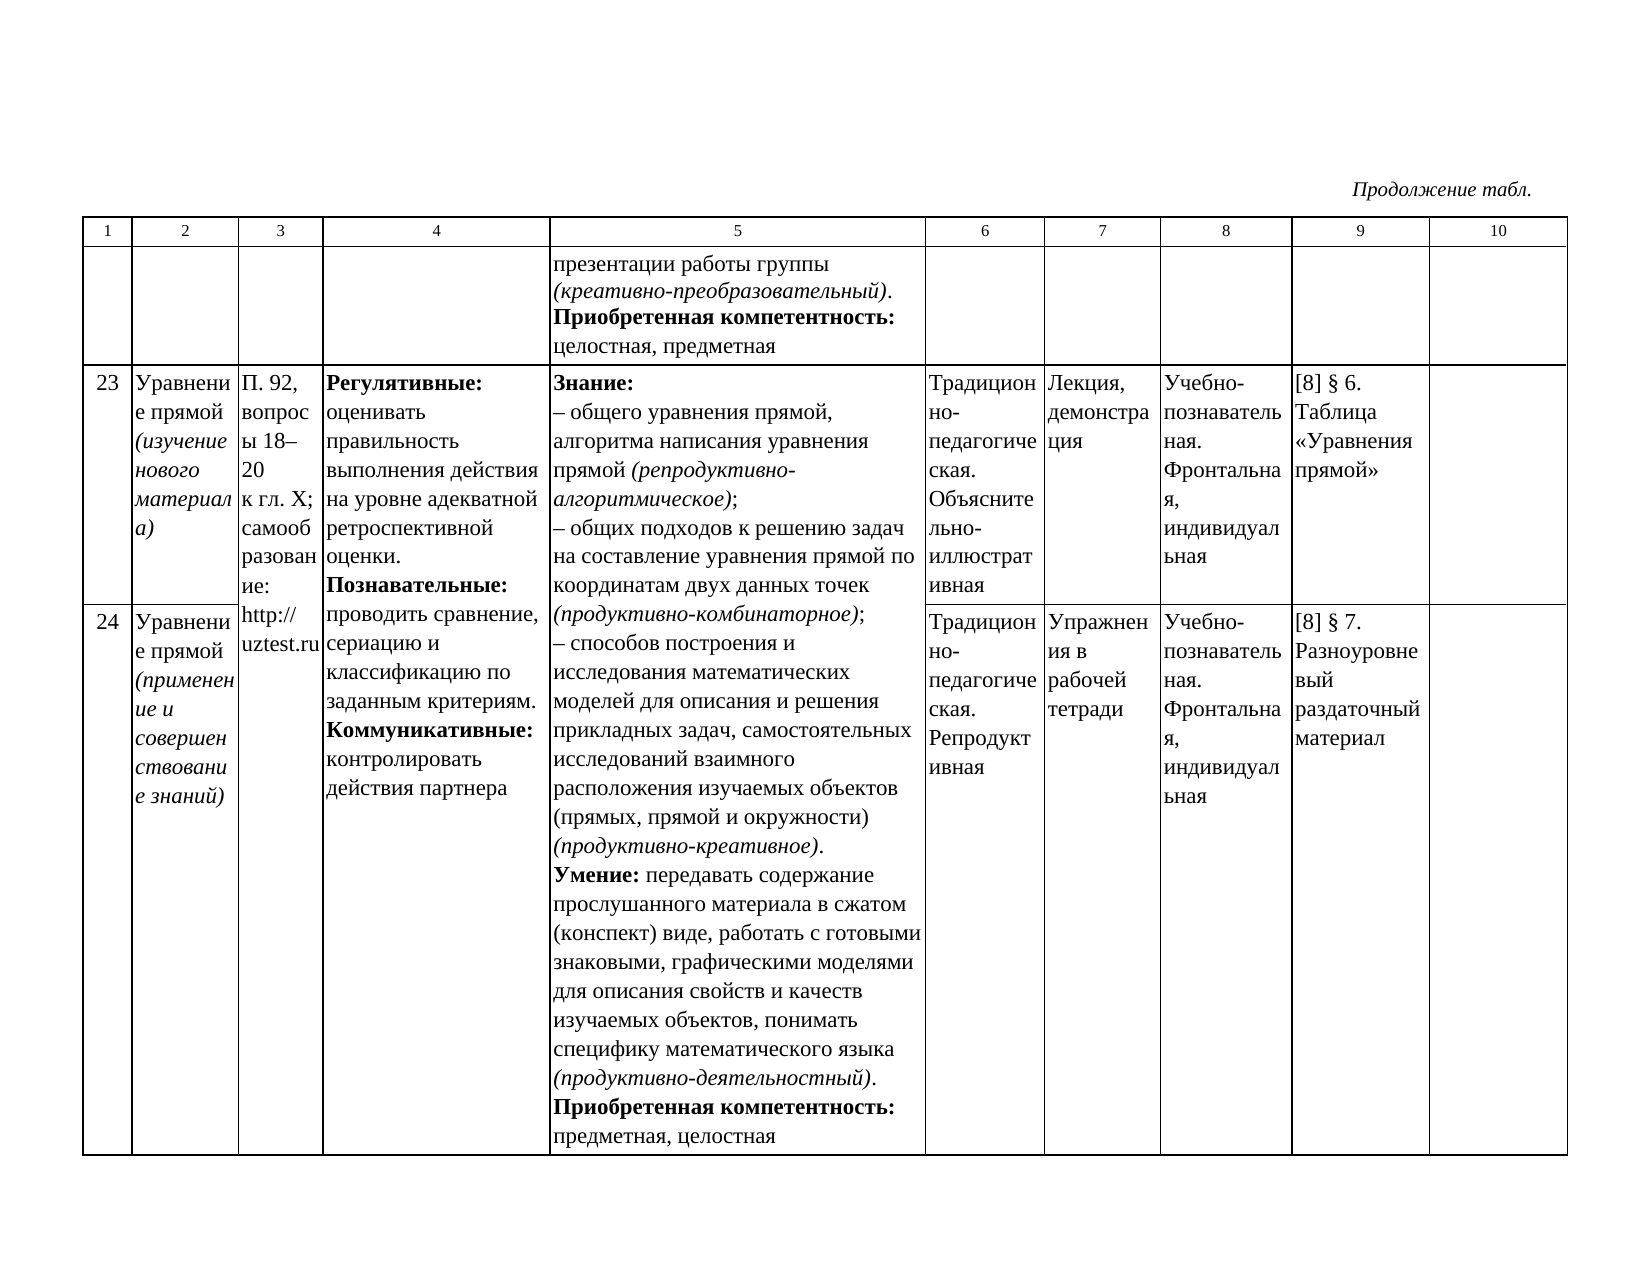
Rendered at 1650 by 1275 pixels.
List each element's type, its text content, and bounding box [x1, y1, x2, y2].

table_header 10 [1430, 218, 1567, 246]
table_cell П. 92, вопросы 18–20 к гл. X; самообразование: http:// uztest.ru [239, 366, 322, 1154]
table_header 4 [324, 218, 549, 246]
table_cell Уравнение прямой (изучение нового материала) [133, 366, 238, 604]
table_cell Учебно-познавательная. Фронтальная, индивидуальная [1161, 605, 1291, 1154]
table_cell [1161, 247, 1291, 364]
table_cell [1430, 246, 1567, 364]
table_cell [133, 247, 238, 364]
table_header 8 [1161, 218, 1291, 246]
table_cell Традиционно-педагогическая. Объяснительно-иллюстративная [926, 366, 1044, 604]
text Продолжение табл. [118, 177, 1532, 201]
table_cell [8] § 6. Таблица «Уравнения прямой» [1293, 366, 1429, 604]
table_cell [926, 247, 1044, 364]
table_header 2 [133, 218, 238, 246]
table_cell [1293, 247, 1429, 364]
table_cell [239, 247, 322, 364]
table_cell [8] § 7. Разноуровневый раздаточный материал [1293, 605, 1429, 1154]
table_cell 24 [84, 605, 131, 1154]
table_cell Традиционно-педагогическая. Репродуктивная [926, 605, 1044, 1154]
table_header 9 [1293, 218, 1429, 246]
table_cell Лекция, демонстрация [1045, 366, 1160, 604]
table_cell [324, 247, 549, 364]
table_cell Знание: – общего уравнения прямой, алгоритма написания уравнения прямой (репродуктивно-алгоритмическое); – общих подходов к решению задач на составление уравнения прямой по координатам двух данных точек (продуктивно-комбинаторное); – способов построения и исследования математических моделей для описания и решения прикладных задач, самостоятельных исследований взаимного расположения изучаемых объектов (прямых, прямой и окружности) (продуктивно-креативное). Умение: передавать содержание прослушанного материала в сжатом (конспект) виде, работать с готовыми знаковыми, графическими моделями для описания свойств и качеств изучаемых объектов, понимать специфику математического языка (продуктивно-деятельностный). Приобретенная компетентность: предметная, целостная [551, 366, 925, 1154]
table_header 3 [239, 218, 322, 246]
table_cell [1430, 364, 1567, 604]
table_cell Упражнения в рабочей тетради [1045, 605, 1160, 1154]
table_cell [1045, 247, 1160, 364]
table_cell [1430, 604, 1567, 1154]
table_cell презентации работы группы (креативно-преобразовательный). Приобретенная компетентность: целостная, предметная [551, 247, 925, 364]
table_cell 23 [84, 366, 131, 604]
table_header 1 [84, 218, 131, 246]
table_header 7 [1045, 218, 1160, 246]
table_cell Уравнение прямой (применение и совершенствование знаний) [133, 605, 238, 1154]
table_cell Учебно-познавательная. Фронтальная, индивидуальная [1161, 366, 1291, 604]
table_header 5 [551, 218, 925, 246]
table_header 6 [926, 218, 1044, 246]
table_cell Регулятивные: оценивать правильность выполнения действия на уровне адекватной ретроспективной оценки. Познавательные: проводить сравнение, сериацию и классификацию по заданным критериям. Коммуникативные: контролировать действия партнера [324, 366, 549, 1154]
table_cell [84, 247, 131, 364]
